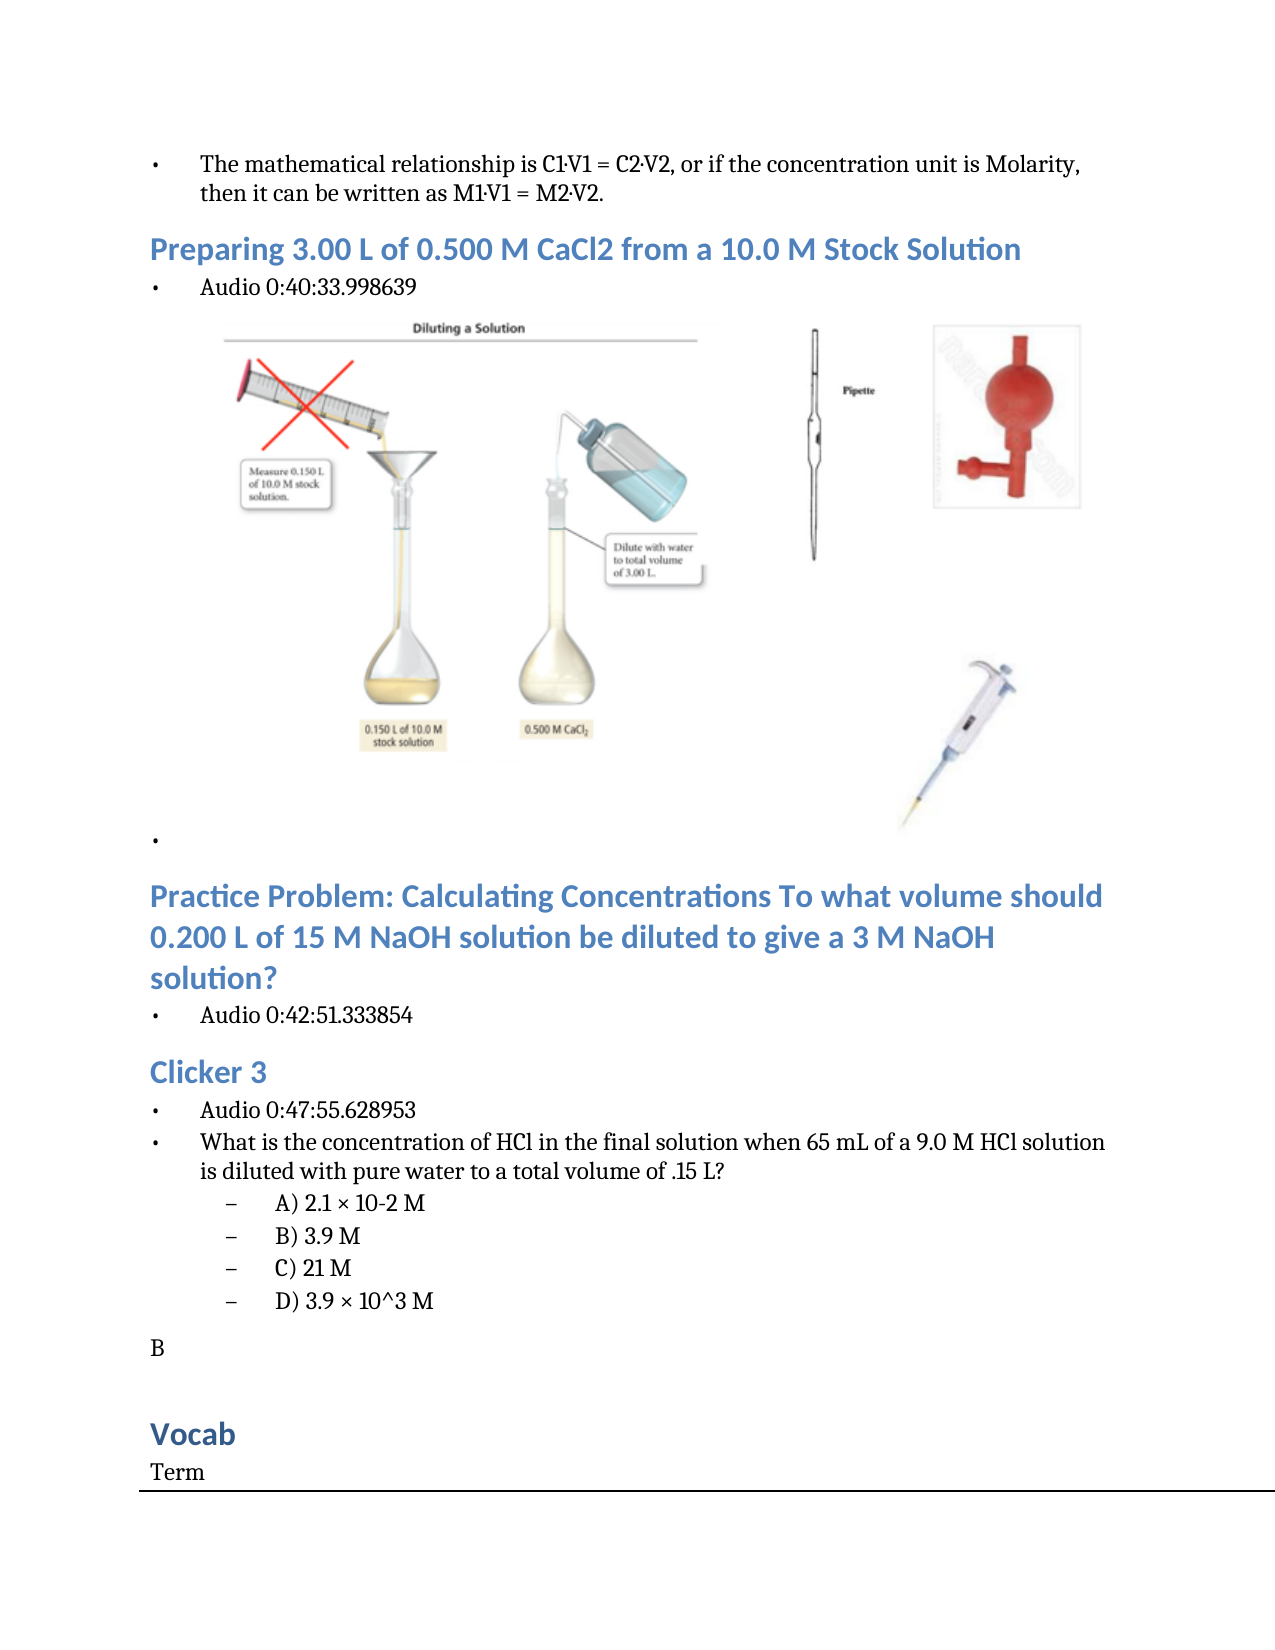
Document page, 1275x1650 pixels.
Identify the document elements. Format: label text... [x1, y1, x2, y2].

list Audio 0:47:55.628953 [150, 1096, 1125, 1124]
subtitle Preparing 3.00 L of 0.500 M CaCl2 from a 10.0 M Stock Solution [150, 228, 1125, 269]
list Audio 0:40:33.998639 [150, 273, 1125, 302]
list The mathematical relationship is C1·V1 = C2·V2, or if the concentration unit is Molarity, then it can be written as M1·V1 = M2·V2. [150, 150, 1125, 207]
subtitle Vocab [150, 1413, 1125, 1454]
list C) 21 M [225, 1254, 1125, 1283]
list A) 2.1 × 10-2 M [225, 1189, 1125, 1218]
subtitle Practice Problem: Calculating Concentrations To what volume should 0.200 L of 15 M NaOH solution be diluted to give a 3 M NaOH solution? [150, 876, 1125, 998]
list Audio 0:42:51.333854 [150, 1001, 1125, 1030]
table_header Term [139, 1454, 1275, 1490]
picture [218, 305, 1094, 849]
list D) 3.9 × 10^3 M [225, 1287, 1125, 1316]
text B [150, 1334, 1125, 1363]
list B) 3.9 M [225, 1222, 1125, 1251]
subtitle Clicker 3 [150, 1051, 1125, 1092]
list What is the concentration of HCl in the final solution when 65 mL of a 9.0 M HCl solution is diluted with pure water to a total volume of .15 L? [150, 1128, 1125, 1186]
